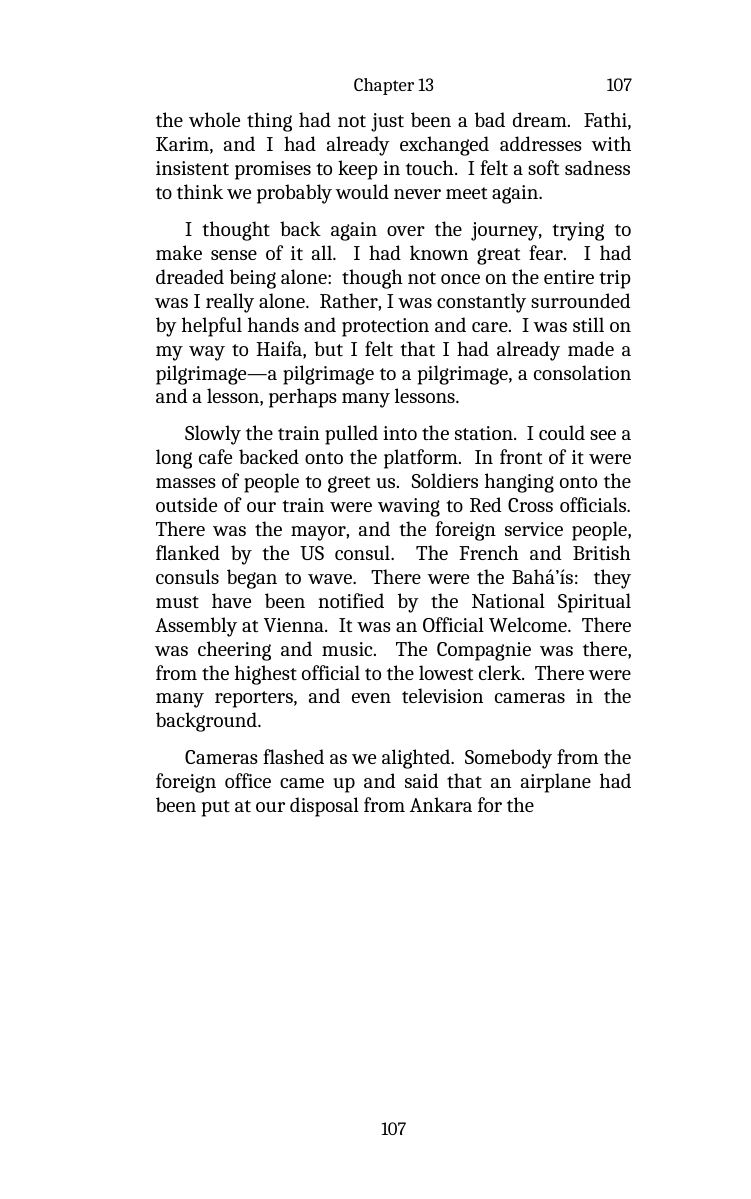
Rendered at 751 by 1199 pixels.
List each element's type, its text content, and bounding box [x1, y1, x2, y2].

text the whole thing had not just been a bad dream. Fathi, Karim, and I had already exchanged addresses with insistent promises to keep in touch. I felt a soft sadness to think we probably would never meet again. [155, 109, 632, 205]
text Cameras flashed as we alighted. Somebody from the foreign office came up and said that an airplane had been put at our disposal from Ankara for the [155, 746, 632, 817]
text I thought back again over the journey, trying to make sense of it all. I had known great fear. I had dreaded being alone: though not once on the entire trip was I really alone. Rather, I was constantly surrounded by helpful hands and protection and care. I was still on my way to Haifa, but I felt that I had already made a pilgrimage—a pilgrimage to a pilgrimage, a consolation and a lesson, perhaps many lessons. [155, 217, 632, 409]
text Slowly the train pulled into the station. I could see a long cafe backed onto the platform. In front of it were masses of people to greet us. Soldiers hanging onto the outside of our train were waving to Red Cross officials. There was the mayor, and the foreign service people, flanked by the US consul. The French and British consuls began to wave. There were the Bahá’ís: they must have been notified by the National Spiritual Assembly at Vienna. It was an Official Welcome. There was cheering and music. The Compagnie was there, from the highest official to the lowest clerk. There were many reporters, and even television cameras in the background. [155, 422, 632, 733]
